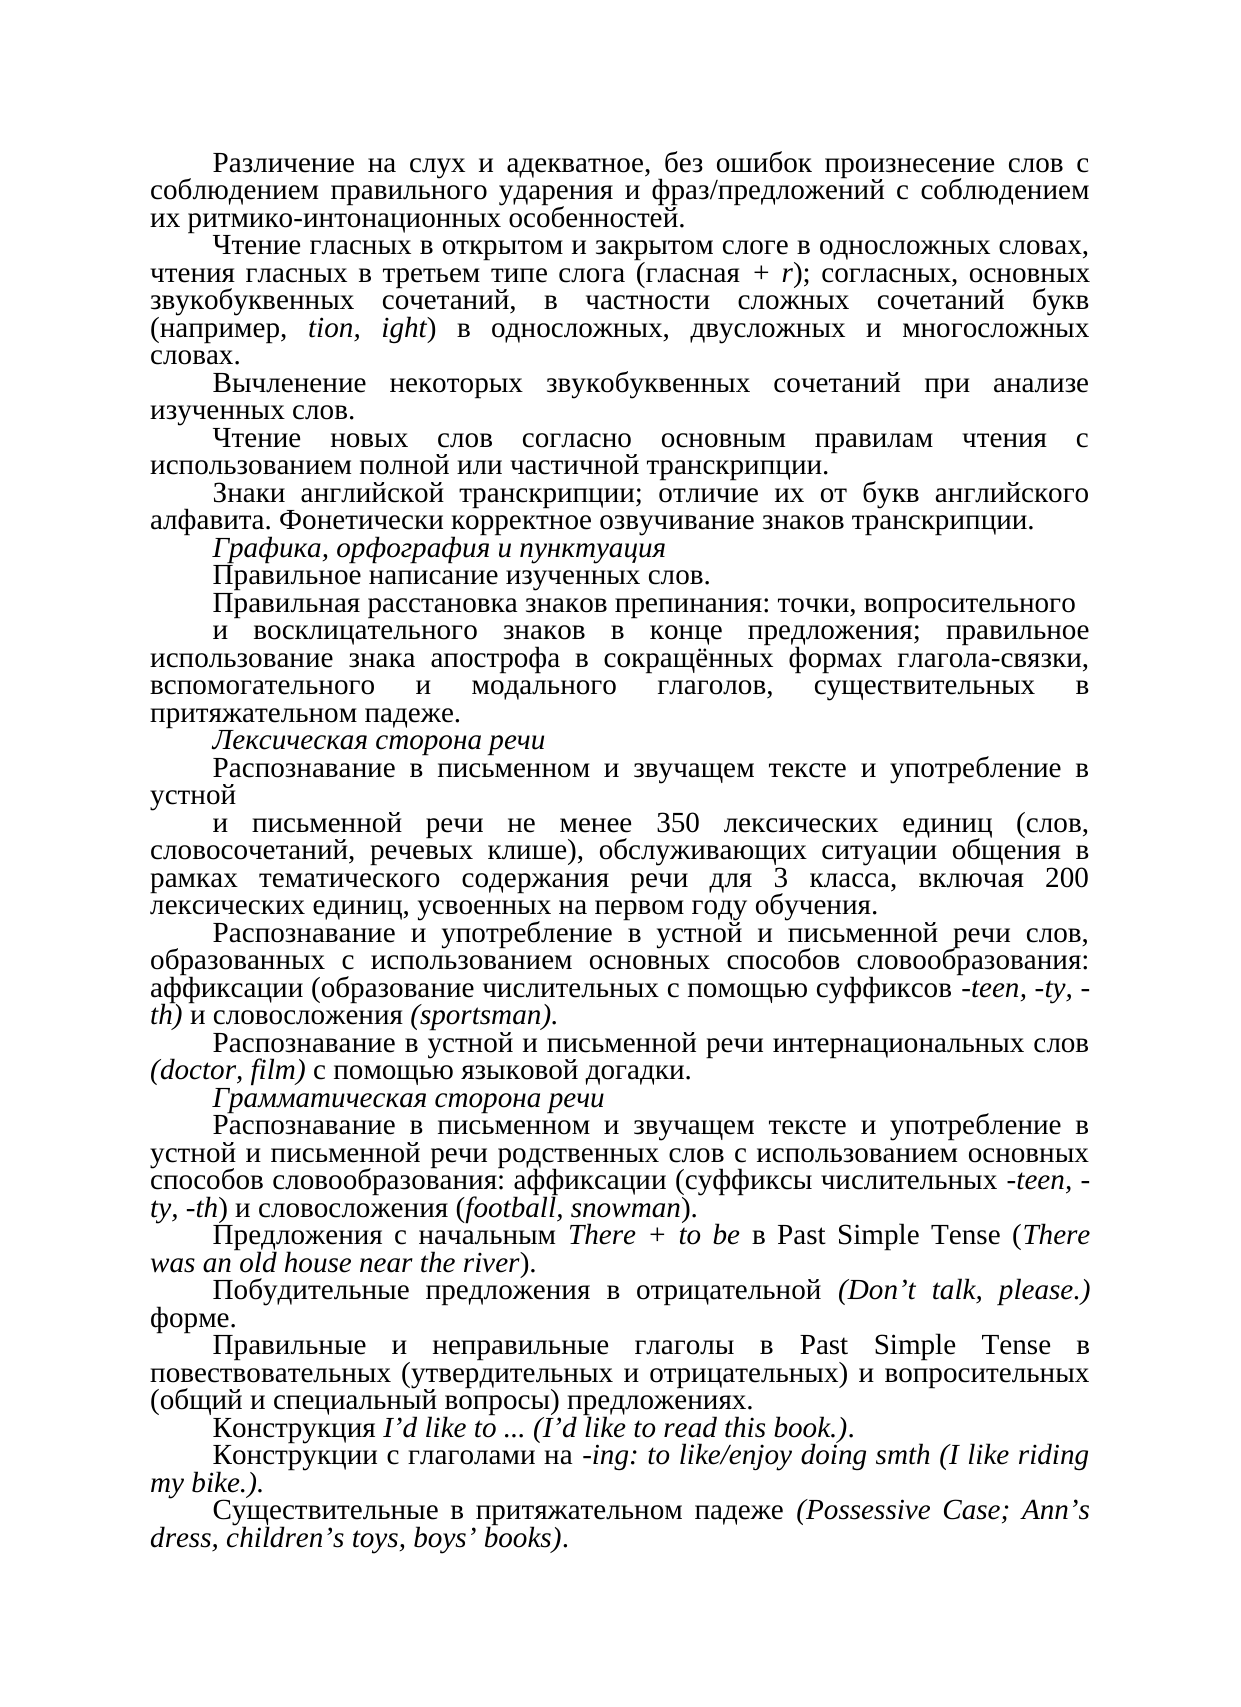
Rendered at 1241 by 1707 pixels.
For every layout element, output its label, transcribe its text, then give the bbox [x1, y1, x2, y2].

text Правильное написание изученных слов. [150, 562, 1090, 590]
text Лексическая сторона речи [150, 727, 1090, 755]
text Правильные и неправильные глаголы в Past Simple Tense в повествовательных (утвердительных и отрицательных) и вопросительных (общий и специальный вопросы) предложениях. [150, 1332, 1090, 1415]
text Правильная расстановка знаков препинания: точки, вопросительного [150, 590, 1090, 617]
text и восклицательного знаков в конце предложения; правильное использование знака апострофа в сокращённых формах глагола-связки, вспомогательного и модального глаголов, существительных в притяжательном падеже. [150, 617, 1090, 727]
text Знаки английской транскрипции; отличие их от букв английского алфавита. Фонетически корректное озвучивание знаков транскрипции. [150, 480, 1090, 535]
text Конструкция I’d like to ... (I’d like to read this book.). [150, 1415, 1090, 1442]
text Грамматическая сторона речи [150, 1085, 1090, 1112]
text Вычленение некоторых звукобуквенных сочетаний при анализе изученных слов. [150, 370, 1090, 425]
text Побудительные предложения в отрицательной (Don’t talk, please.) форме. [150, 1277, 1090, 1332]
text Распознавание в письменном и звучащем тексте и употребление в устной и письменной речи родственных слов с использованием основных способов словообразования: аффиксации (суффиксы числительных -teen, -ty, -th) и словосложения (football, snowman). [150, 1112, 1090, 1222]
text Различение на слух и адекватное, без ошибок произнесение слов с соблюдением правильного ударения и фраз/предложений с соблюдением их ритмико-интонационных особенностей. [150, 150, 1090, 232]
text Чтение новых слов согласно основным правилам чтения с использованием полной или частичной транскрипции. [150, 425, 1090, 480]
text и письменной речи не менее 350 лексических единиц (слов, словосочетаний, речевых клише), обслуживающих ситуации общения в рамках тематического содержания речи для 3 класса, включая 200 лексических единиц, усвоенных на первом году обучения. [150, 810, 1090, 920]
text Предложения с начальным There + to be в Past Simple Tense (There was an old house near the river). [150, 1222, 1090, 1277]
text Существительные в притяжательном падеже (Possessive Case; Ann’s dress, children’s toys, boys’ books). [150, 1497, 1090, 1552]
text Распознавание в письменном и звучащем тексте и употребление в устной [150, 755, 1090, 810]
text Чтение гласных в открытом и закрытом слоге в односложных словах, чтения гласных в третьем типе слога (гласная + r); согласных, основных звукобуквенных сочетаний, в частности сложных сочетаний букв (например, tion, ight) в односложных, двусложных и многосложных словах. [150, 232, 1090, 370]
text Конструкции с глаголами на -ing: to like/enjoy doing smth (I like riding my bike.). [150, 1442, 1090, 1497]
text Графика, орфография и пунктуация [150, 535, 1090, 562]
text Распознавание и употребление в устной и письменной речи слов, образованных с использованием основных способов словообразования: аффиксации (образование числительных с помощью суффиксов -teen, -ty, -th) и словосложения (sportsman). [150, 920, 1090, 1030]
text Распознавание в устной и письменной речи интернациональных слов (doctor, film) с помощью языковой догадки. [150, 1030, 1090, 1085]
